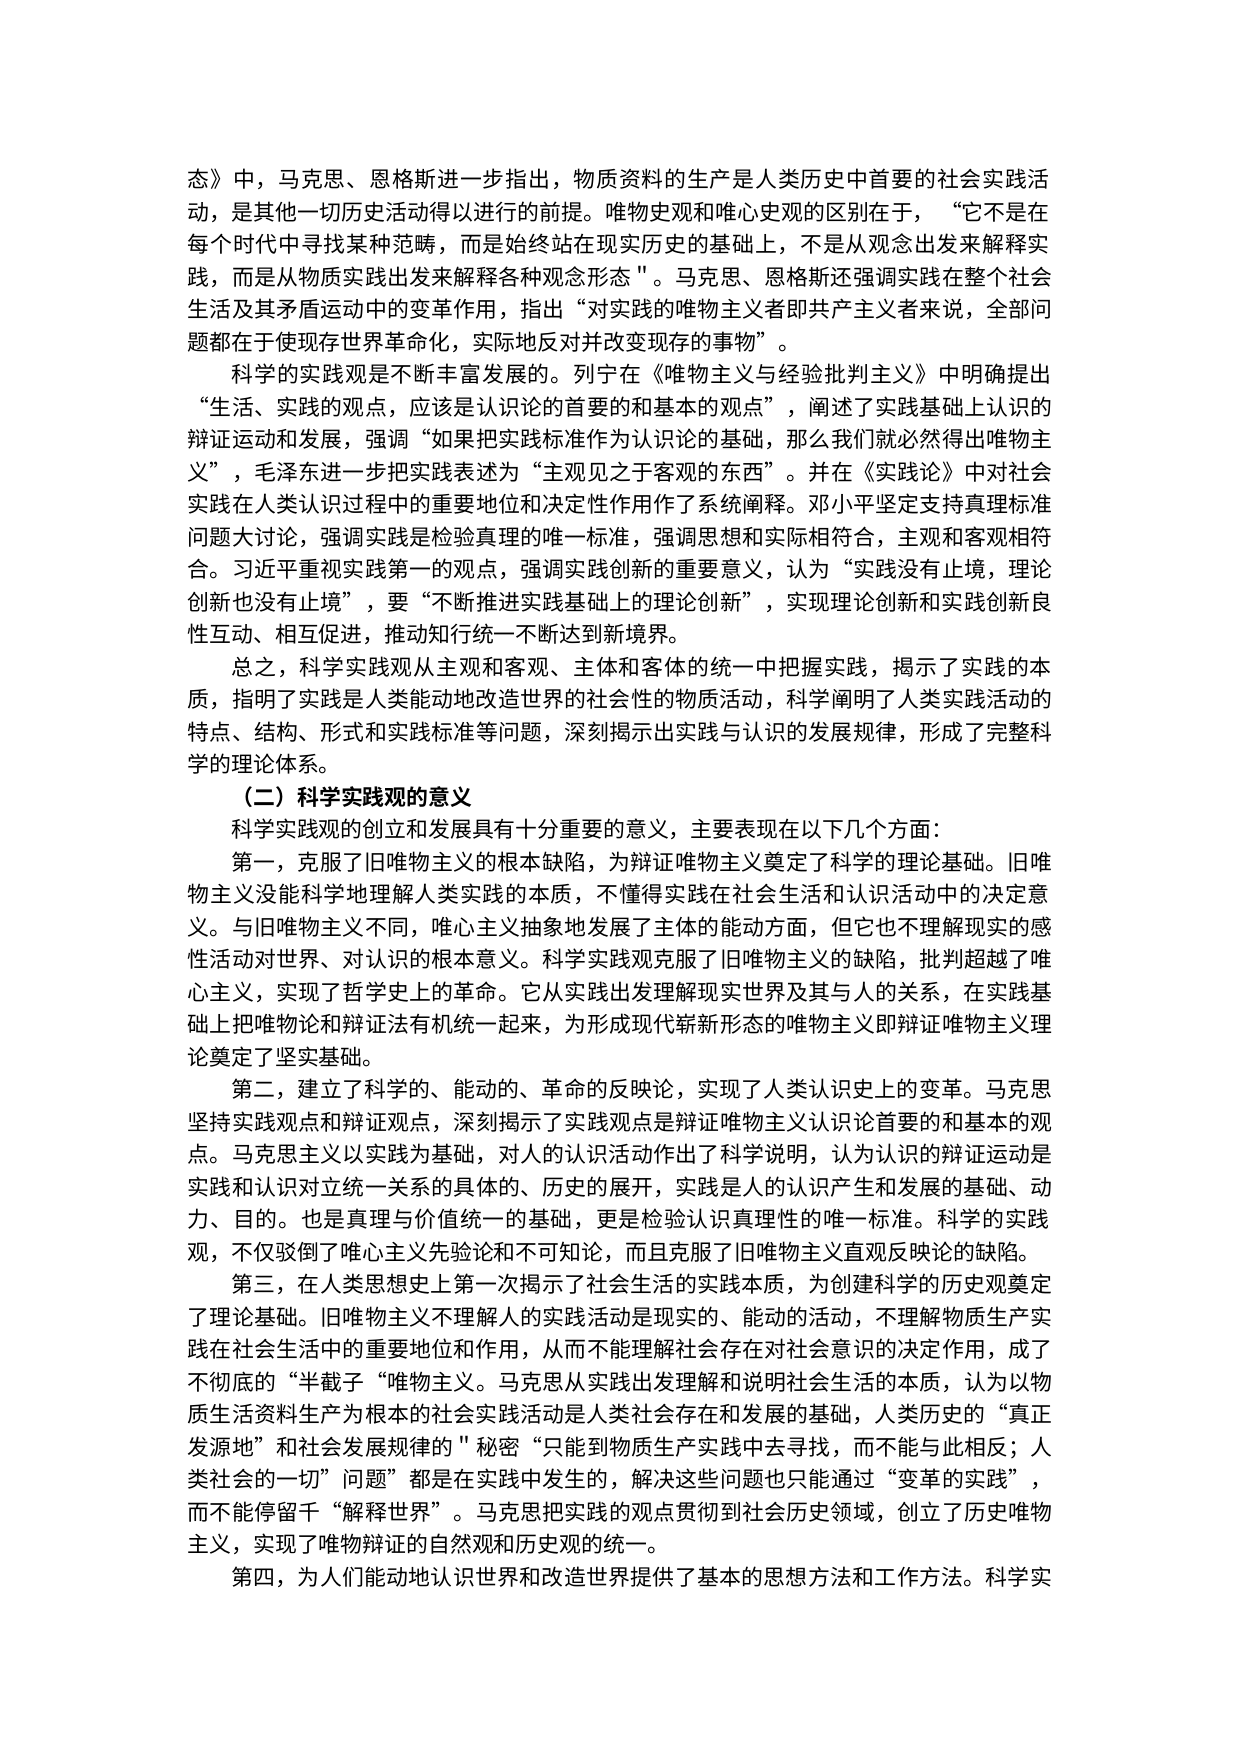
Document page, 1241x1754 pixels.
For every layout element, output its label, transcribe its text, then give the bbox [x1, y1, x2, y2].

list 第一，克服了旧唯物主义的根本缺陷，为辩证唯物主义奠定了科学的理论基础。旧唯物主义没能科学地理解人类实践的本质，不懂得实践在社会生活和认识活动中的决定意义。与旧唯物主义不同，唯心主义抽象地发展了主体的能动方面，但它也不理解现实的感性活动对世界、对认识的根本意义。科学实践观克服了旧唯物主义的缺陷，批判超越了唯心主义，实现了哲学史上的革命。它从实践出发理解现实世界及其与人的关系，在实践基础上把唯物论和辩证法有机统一起来，为形成现代崭新形态的唯物主义即辩证唯物主义理论奠定了坚实基础。 [187, 844, 1053, 1072]
list 第三，在人类思想史上第一次揭示了社会生活的实践本质，为创建科学的历史观奠定了理论基础。旧唯物主义不理解人的实践活动是现实的、能动的活动，不理解物质生产实践在社会生活中的重要地位和作用，从而不能理解社会存在对社会意识的决定作用，成了不彻底的“半截子“唯物主义。马克思从实践出发理解和说明社会生活的本质，认为以物质生活资料生产为根本的社会实践活动是人类社会存在和发展的基础，人类历史的“真正发源地”和社会发展规律的＂秘密“只能到物质生产实践中去寻找，而不能与此相反；人类社会的一切”问题”都是在实践中发生的，解决这些问题也只能通过“变革的实践”，而不能停留千“解释世界”。马克思把实践的观点贯彻到社会历史领域，创立了历史唯物主义，实现了唯物辩证的自然观和历史观的统一。 [187, 1267, 1053, 1559]
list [187, 162, 1053, 357]
list 科学实践观的创立和发展具有十分重要的意义，主要表现在以下几个方面： [187, 812, 1053, 844]
list （二）科学实践观的意义 [187, 779, 1053, 812]
list 第二，建立了科学的、能动的、革命的反映论，实现了人类认识史上的变革。马克思坚持实践观点和辩证观点，深刻揭示了实践观点是辩证唯物主义认识论首要的和基本的观点。马克思主义以实践为基础，对人的认识活动作出了科学说明，认为认识的辩证运动是实践和认识对立统一关系的具体的、历史的展开，实践是人的认识产生和发展的基础、动力、目的。也是真理与价值统一的基础，更是检验认识真理性的唯一标准。科学的实践观，不仅驳倒了唯心主义先验论和不可知论，而且克服了旧唯物主义直观反映论的缺陷。 [187, 1072, 1053, 1267]
list 总之，科学实践观从主观和客观、主体和客体的统一中把握实践，揭示了实践的本质，指明了实践是人类能动地改造世界的社会性的物质活动，科学阐明了人类实践活动的特点、结构、形式和实践标准等问题，深刻揭示出实践与认识的发展规律，形成了完整科学的理论体系。 [187, 649, 1053, 779]
list 科学的实践观是不断丰富发展的。列宁在《唯物主义与经验批判主义》中明确提出“生活、实践的观点，应该是认识论的首要的和基本的观点”，阐述了实践基础上认识的辩证运动和发展，强调“如果把实践标准作为认识论的基础，那么我们就必然得出唯物主义”，毛泽东进一步把实践表述为“主观见之于客观的东西”。并在《实践论》中对社会实践在人类认识过程中的重要地位和决定性作用作了系统阐释。邓小平坚定支持真理标准问题大讨论，强调实践是检验真理的唯一标准，强调思想和实际相符合，主观和客观相符合。习近平重视实践第一的观点，强调实践创新的重要意义，认为“实践没有止境，理论创新也没有止境”，要“不断推进实践基础上的理论创新”，实现理论创新和实践创新良性互动、相互促进，推动知行统一不断达到新境界。 [187, 357, 1053, 649]
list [187, 1559, 1053, 1592]
